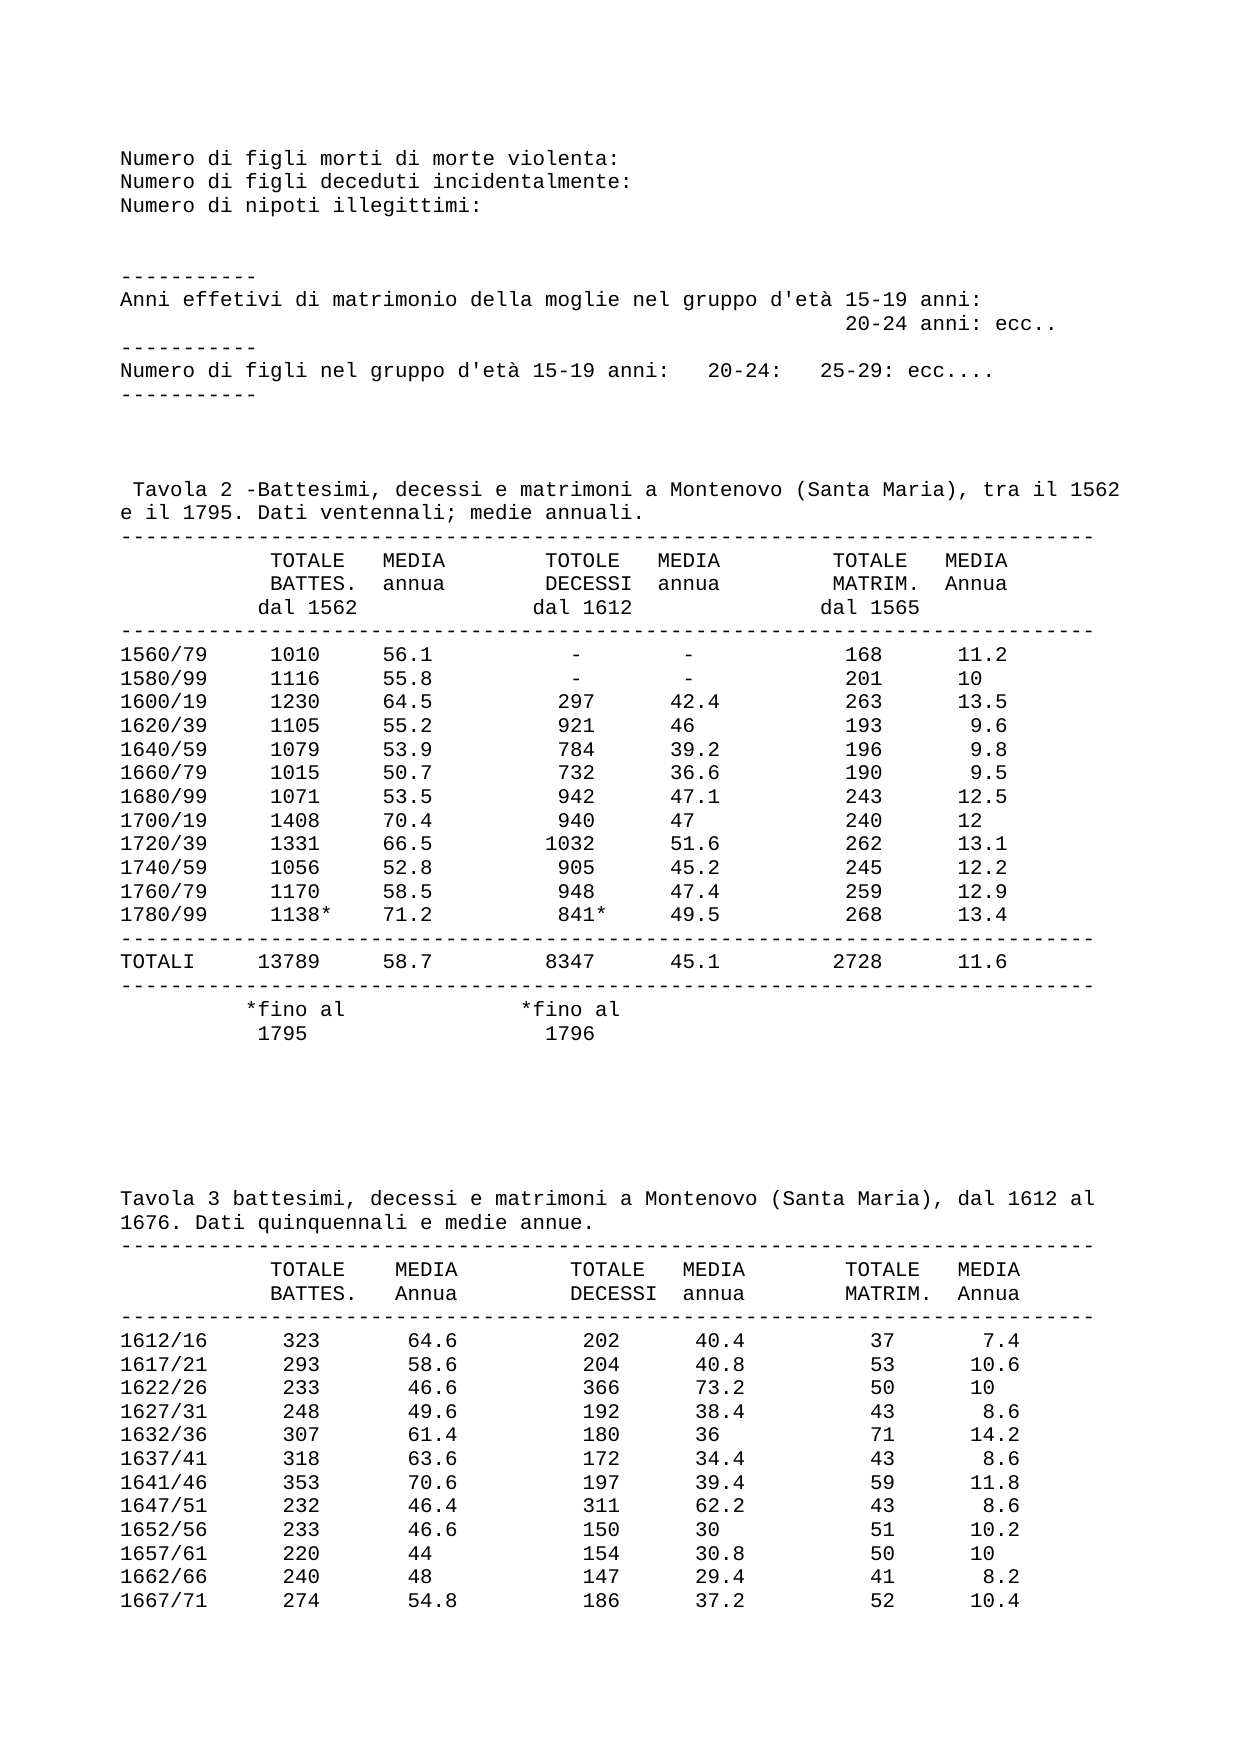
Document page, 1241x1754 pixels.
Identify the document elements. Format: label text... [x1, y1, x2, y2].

text 1760/79 1170 58.5 948 47.4 259 12.9 [120, 881, 1120, 904]
text 1647/51 232 46.4 311 62.2 43 8.6 [120, 1495, 1120, 1519]
text 1612/16 323 64.6 202 40.4 37 7.4 [120, 1330, 1120, 1353]
text 1700/19 1408 70.4 940 47 240 12 [120, 810, 1120, 833]
text 1620/39 1105 55.2 921 46 193 9.6 [120, 715, 1120, 739]
text BATTES. Annua DECESSI annua MATRIM. Annua [120, 1283, 1120, 1306]
text Anni effetivi di matrimonio della moglie nel gruppo d'età 15-19 anni: [120, 289, 1120, 313]
text 1641/46 353 70.6 197 39.4 59 11.8 [120, 1472, 1120, 1495]
text Tavola 3 battesimi, decessi e matrimoni a Montenovo (Santa Maria), dal 1612 al 1676. Dati quinquennali e medie annue. ------------------------------------------------------------------------------ [120, 1188, 1120, 1259]
text BATTES. annua DECESSI annua MATRIM. Annua [120, 573, 1120, 597]
text Numero di figli morti di morte violenta: [120, 148, 1120, 171]
text 1637/41 318 63.6 172 34.4 43 8.6 [120, 1448, 1120, 1472]
text 1740/59 1056 52.8 905 45.2 245 12.2 [120, 857, 1120, 881]
text 1622/26 233 46.6 366 73.2 50 10 [120, 1377, 1120, 1401]
text 1560/79 1010 56.1 - - 168 11.2 [120, 644, 1120, 668]
text 1720/39 1331 66.5 1032 51.6 262 13.1 [120, 833, 1120, 857]
text 1795 1796 [120, 1022, 1120, 1046]
text TOTALE MEDIA TOTOLE MEDIA TOTALE MEDIA [120, 549, 1120, 573]
text ------------------------------------------------------------------------------ [120, 1306, 1120, 1330]
text 1662/66 240 48 147 29.4 41 8.2 [120, 1566, 1120, 1590]
text Tavola 2 -Battesimi, decessi e matrimoni a Montenovo (Santa Maria), tra il 1562 e il 1795. Dati ventennali; medie annuali. ------------------------------------------------------------------------------ [120, 479, 1120, 549]
text 1657/61 220 44 154 30.8 50 10 [120, 1543, 1120, 1566]
text 1632/36 307 61.4 180 36 71 14.2 [120, 1424, 1120, 1448]
text 1667/71 274 54.8 186 37.2 52 10.4 [120, 1590, 1120, 1614]
text ------------------------------------------------------------------------------ [120, 928, 1120, 952]
text ----------- [120, 337, 1120, 360]
text 1580/99 1116 55.8 - - 201 10 [120, 668, 1120, 691]
text dal 1562 dal 1612 dal 1565 [120, 597, 1120, 621]
text TOTALE MEDIA TOTALE MEDIA TOTALE MEDIA [120, 1259, 1120, 1283]
text 1640/59 1079 53.9 784 39.2 196 9.8 [120, 739, 1120, 762]
text Numero di nipoti illegittimi: [120, 195, 1120, 218]
text ----------- [120, 266, 1120, 289]
text 1660/79 1015 50.7 732 36.6 190 9.5 [120, 762, 1120, 786]
text ------------------------------------------------------------------------------ [120, 975, 1120, 999]
text 1680/99 1071 53.5 942 47.1 243 12.5 [120, 786, 1120, 810]
text ------------------------------------------------------------------------------ [120, 621, 1120, 644]
text 1600/19 1230 64.5 297 42.4 263 13.5 [120, 691, 1120, 715]
text 1652/56 233 46.6 150 30 51 10.2 [120, 1519, 1120, 1543]
text ----------- [120, 384, 1120, 408]
text 1617/21 293 58.6 204 40.8 53 10.6 [120, 1353, 1120, 1377]
text TOTALI 13789 58.7 8347 45.1 2728 11.6 [120, 952, 1120, 975]
text *fino al *fino al [120, 999, 1120, 1022]
text 1627/31 248 49.6 192 38.4 43 8.6 [120, 1401, 1120, 1424]
text Numero di figli nel gruppo d'età 15-19 anni: 20-24: 25-29: ecc.... [120, 360, 1120, 384]
text Numero di figli deceduti incidentalmente: [120, 171, 1120, 195]
text 20-24 anni: ecc.. [120, 313, 1120, 337]
text 1780/99 1138* 71.2 841* 49.5 268 13.4 [120, 904, 1120, 928]
